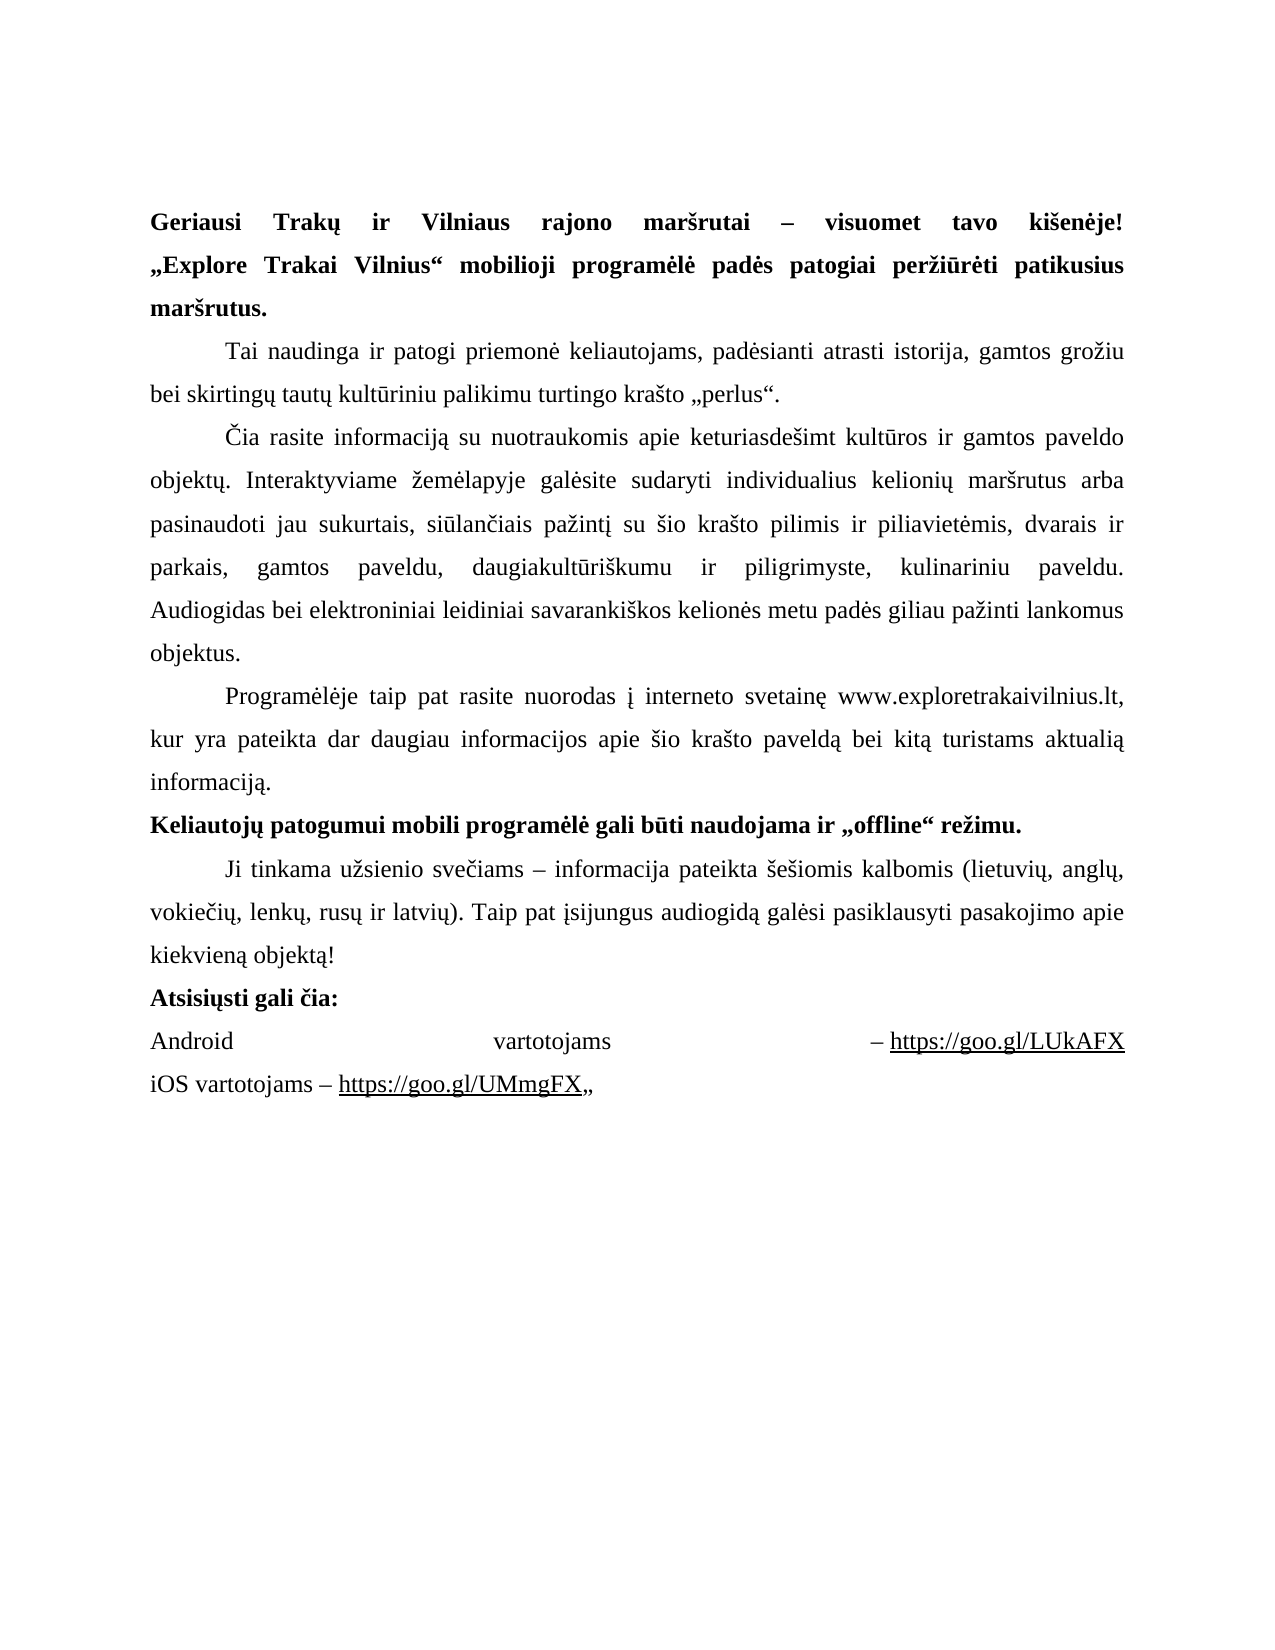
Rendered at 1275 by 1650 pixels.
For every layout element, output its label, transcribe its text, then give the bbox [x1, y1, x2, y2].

text Atsisiųsti gali čia: [150, 983, 1125, 1012]
text Čia rasite informaciją su nuotraukomis apie keturiasdešimt kultūros ir gamtos paveldo objektų. Interaktyviame žemėlapyje galėsite sudaryti individualius kelionių maršrutus arba pasinaudoti jau sukurtais, siūlančiais pažintį su šio krašto pilimis ir piliavietėmis, dvarais ir parkais, gamtos paveldu, daugiakultūriškumu ir piligrimyste, kulinariniu paveldu. Audiogidas bei elektroniniai leidiniai savarankiškos kelionės metu padės giliau pažinti lankomus objektus. [150, 422, 1125, 667]
text Tai naudinga ir patogi priemonė keliautojams, padėsianti atrasti istorija, gamtos grožiu bei skirtingų tautų kultūriniu palikimu turtingo krašto „perlus“. [150, 336, 1125, 408]
text Keliautojų patogumui mobili programėlė gali būti naudojama ir „offline“ režimu. [150, 811, 1125, 839]
text Ji tinkama užsienio svečiams – informacija pateikta šešiomis kalbomis (lietuvių, anglų, vokiečių, lenkų, rusų ir latvių). Taip pat įsijungus audiogidą galėsi pasiklausyti pasakojimo apie kiekvieną objektą! [150, 854, 1125, 969]
text Geriausi Trakų ir Vilniaus rajono maršrutai – visuomet tavo kišenėje! „Explore Trakai Vilnius“ mobilioji programėlė padės patogiai peržiūrėti patikusius maršrutus. [150, 207, 1125, 322]
text Android vartotojams – https://goo.gl/LUkAFX iOS vartotojams – https://goo.gl/UMmgFX„ [150, 1026, 1125, 1098]
text Programėlėje taip pat rasite nuorodas į interneto svetainę www.exploretrakaivilnius.lt, kur yra pateikta dar daugiau informacijos apie šio krašto paveldą bei kitą turistams aktualią informaciją. [150, 681, 1125, 796]
